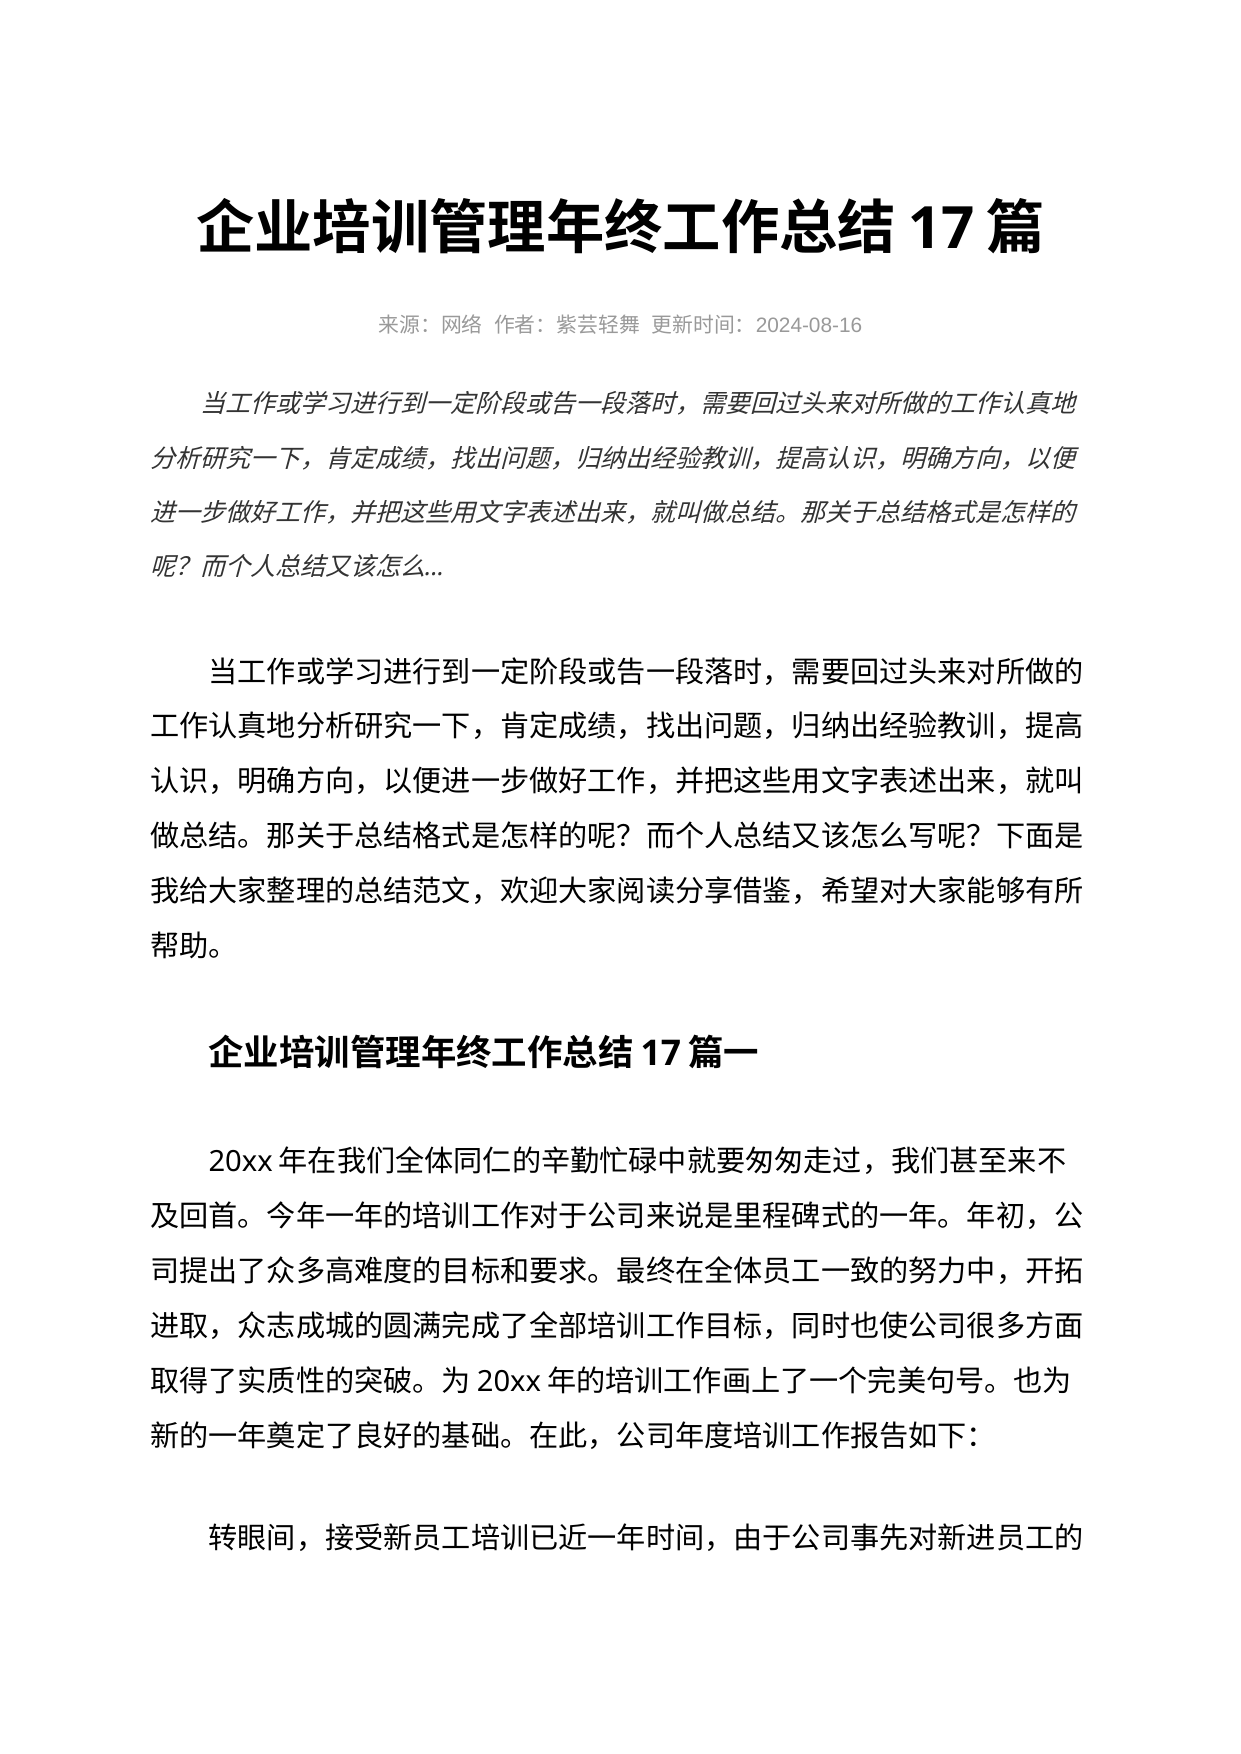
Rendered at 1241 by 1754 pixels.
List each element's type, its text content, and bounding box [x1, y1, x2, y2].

text 当工作或学习进行到一定阶段或告一段落时，需要回过头来对所做的工作认真地分析研究一下，肯定成绩，找出问题，归纳出经验教训，提高认识，明确方向，以便进一步做好工作，并把这些用文字表述出来，就叫做总结。那关于总结格式是怎样的呢？而个人总结又该怎么... [150, 384, 1090, 583]
text 企业培训管理年终工作总结17篇一 [150, 1024, 1090, 1076]
text 20xx年在我们全体同仁的辛勤忙碌中就要匆匆走过，我们甚至来不及回首。今年一年的培训工作对于公司来说是里程碑式的一年。年初，公司提出了众多高难度的目标和要求。最终在全体员工一致的努力中，开拓进取，众志成城的圆满完成了全部培训工作目标，同时也使公司很多方面取得了实质性的突破。为20xx年的培训工作画上了一个完美句号。也为新的一年奠定了良好的基础。在此，公司年度培训工作报告如下： [150, 1138, 1090, 1455]
text 来源：网络 作者：紫芸轻舞 更新时间：2024-08-16 [150, 313, 1090, 337]
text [150, 1514, 1090, 1557]
text 当工作或学习进行到一定阶段或告一段落时，需要回过头来对所做的工作认真地分析研究一下，肯定成绩，找出问题，归纳出经验教训，提高认识，明确方向，以便进一步做好工作，并把这些用文字表述出来，就叫做总结。那关于总结格式是怎样的呢？而个人总结又该怎么写呢？下面是我给大家整理的总结范文，欢迎大家阅读分享借鉴，希望对大家能够有所帮助。 [150, 648, 1090, 965]
subtitle 企业培训管理年终工作总结17篇 [150, 181, 1090, 266]
